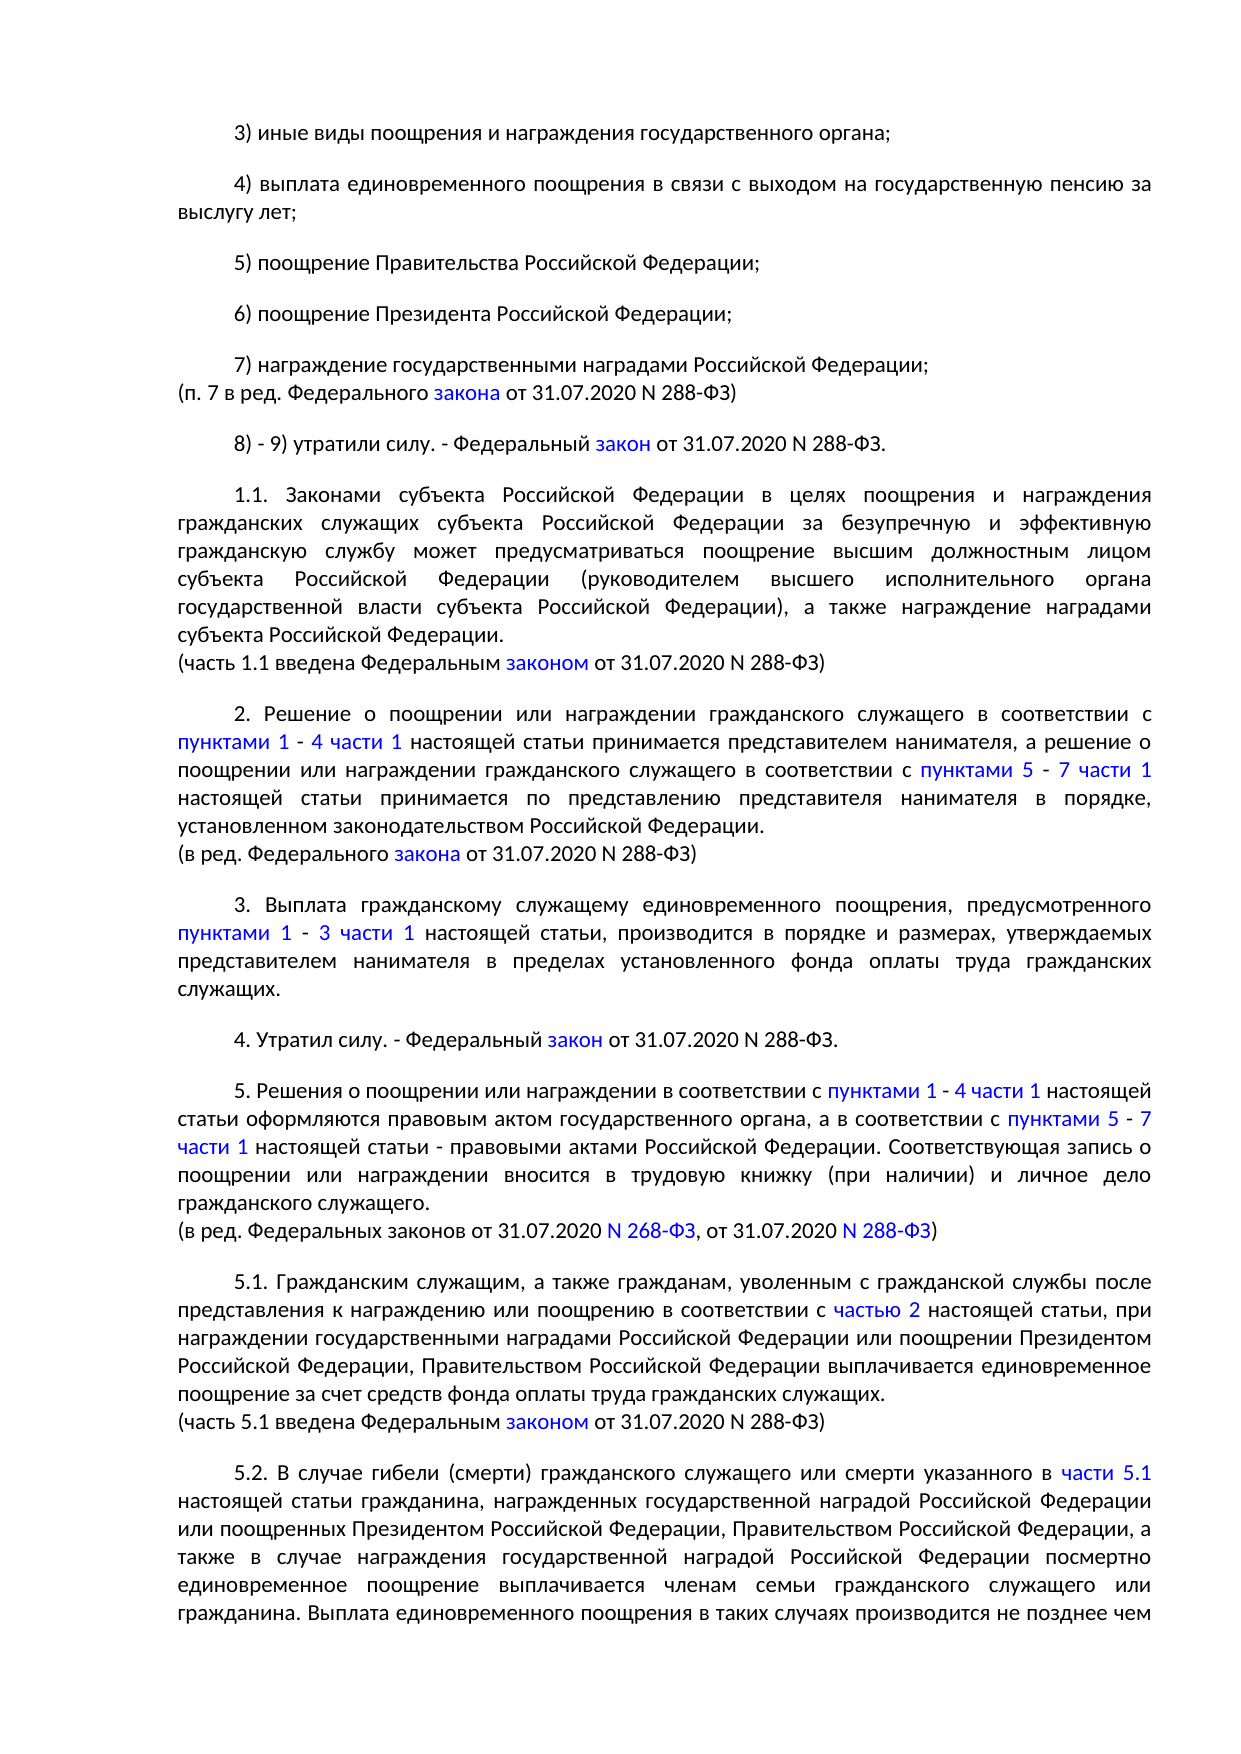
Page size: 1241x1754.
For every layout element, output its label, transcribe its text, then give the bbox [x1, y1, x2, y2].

text 8) - 9) утратили силу. - Федеральный закон от 31.07.2020 N 288-ФЗ. [177, 429, 1152, 457]
text (п. 7 в ред. Федерального закона от 31.07.2020 N 288-ФЗ) [177, 378, 1152, 406]
text 3) иные виды поощрения и награждения государственного органа; [177, 118, 1152, 146]
text 6) поощрение Президента Российской Федерации; [177, 299, 1152, 327]
text 5.1. Гражданским служащим, а также гражданам, уволенным с гражданской службы после представления к награждению или поощрению в соответствии с частью 2 настоящей статьи, при награждении государственными наградами Российской Федерации или поощрении Президентом Российской Федерации, Правительством Российской Федерации выплачивается единовременное поощрение за счет средств фонда оплаты труда гражданских служащих. [177, 1267, 1152, 1407]
text (в ред. Федеральных законов от 31.07.2020 N 268-ФЗ, от 31.07.2020 N 288-ФЗ) [177, 1216, 1152, 1244]
text 4. Утратил силу. - Федеральный закон от 31.07.2020 N 288-ФЗ. [177, 1025, 1152, 1053]
text 1.1. Законами субъекта Российской Федерации в целях поощрения и награждения гражданских служащих субъекта Российской Федерации за безупречную и эффективную гражданскую службу может предусматриваться поощрение высшим должностным лицом субъекта Российской Федерации (руководителем высшего исполнительного органа государственной власти субъекта Российской Федерации), а также награждение наградами субъекта Российской Федерации. [177, 480, 1152, 648]
text (часть 5.1 введена Федеральным законом от 31.07.2020 N 288-ФЗ) [177, 1407, 1152, 1435]
text (часть 1.1 введена Федеральным законом от 31.07.2020 N 288-ФЗ) [177, 648, 1152, 676]
text 2. Решение о поощрении или награждении гражданского служащего в соответствии с пунктами 1 - 4 части 1 настоящей статьи принимается представителем нанимателя, а решение о поощрении или награждении гражданского служащего в соответствии с пунктами 5 - 7 части 1 настоящей статьи принимается по представлению представителя нанимателя в порядке, установленном законодательством Российской Федерации. [177, 699, 1152, 839]
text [177, 1458, 1152, 1626]
text 7) награждение государственными наградами Российской Федерации; [177, 350, 1152, 378]
text 3. Выплата гражданскому служащему единовременного поощрения, предусмотренного пунктами 1 - 3 части 1 настоящей статьи, производится в порядке и размерах, утверждаемых представителем нанимателя в пределах установленного фонда оплаты труда гражданских служащих. [177, 890, 1152, 1002]
text (в ред. Федерального закона от 31.07.2020 N 288-ФЗ) [177, 839, 1152, 867]
text 4) выплата единовременного поощрения в связи с выходом на государственную пенсию за выслугу лет; [177, 169, 1152, 225]
text 5) поощрение Правительства Российской Федерации; [177, 248, 1152, 276]
text 5. Решения о поощрении или награждении в соответствии с пунктами 1 - 4 части 1 настоящей статьи оформляются правовым актом государственного органа, а в соответствии с пунктами 5 - 7 части 1 настоящей статьи - правовыми актами Российской Федерации. Соответствующая запись о поощрении или награждении вносится в трудовую книжку (при наличии) и личное дело гражданского служащего. [177, 1076, 1152, 1216]
